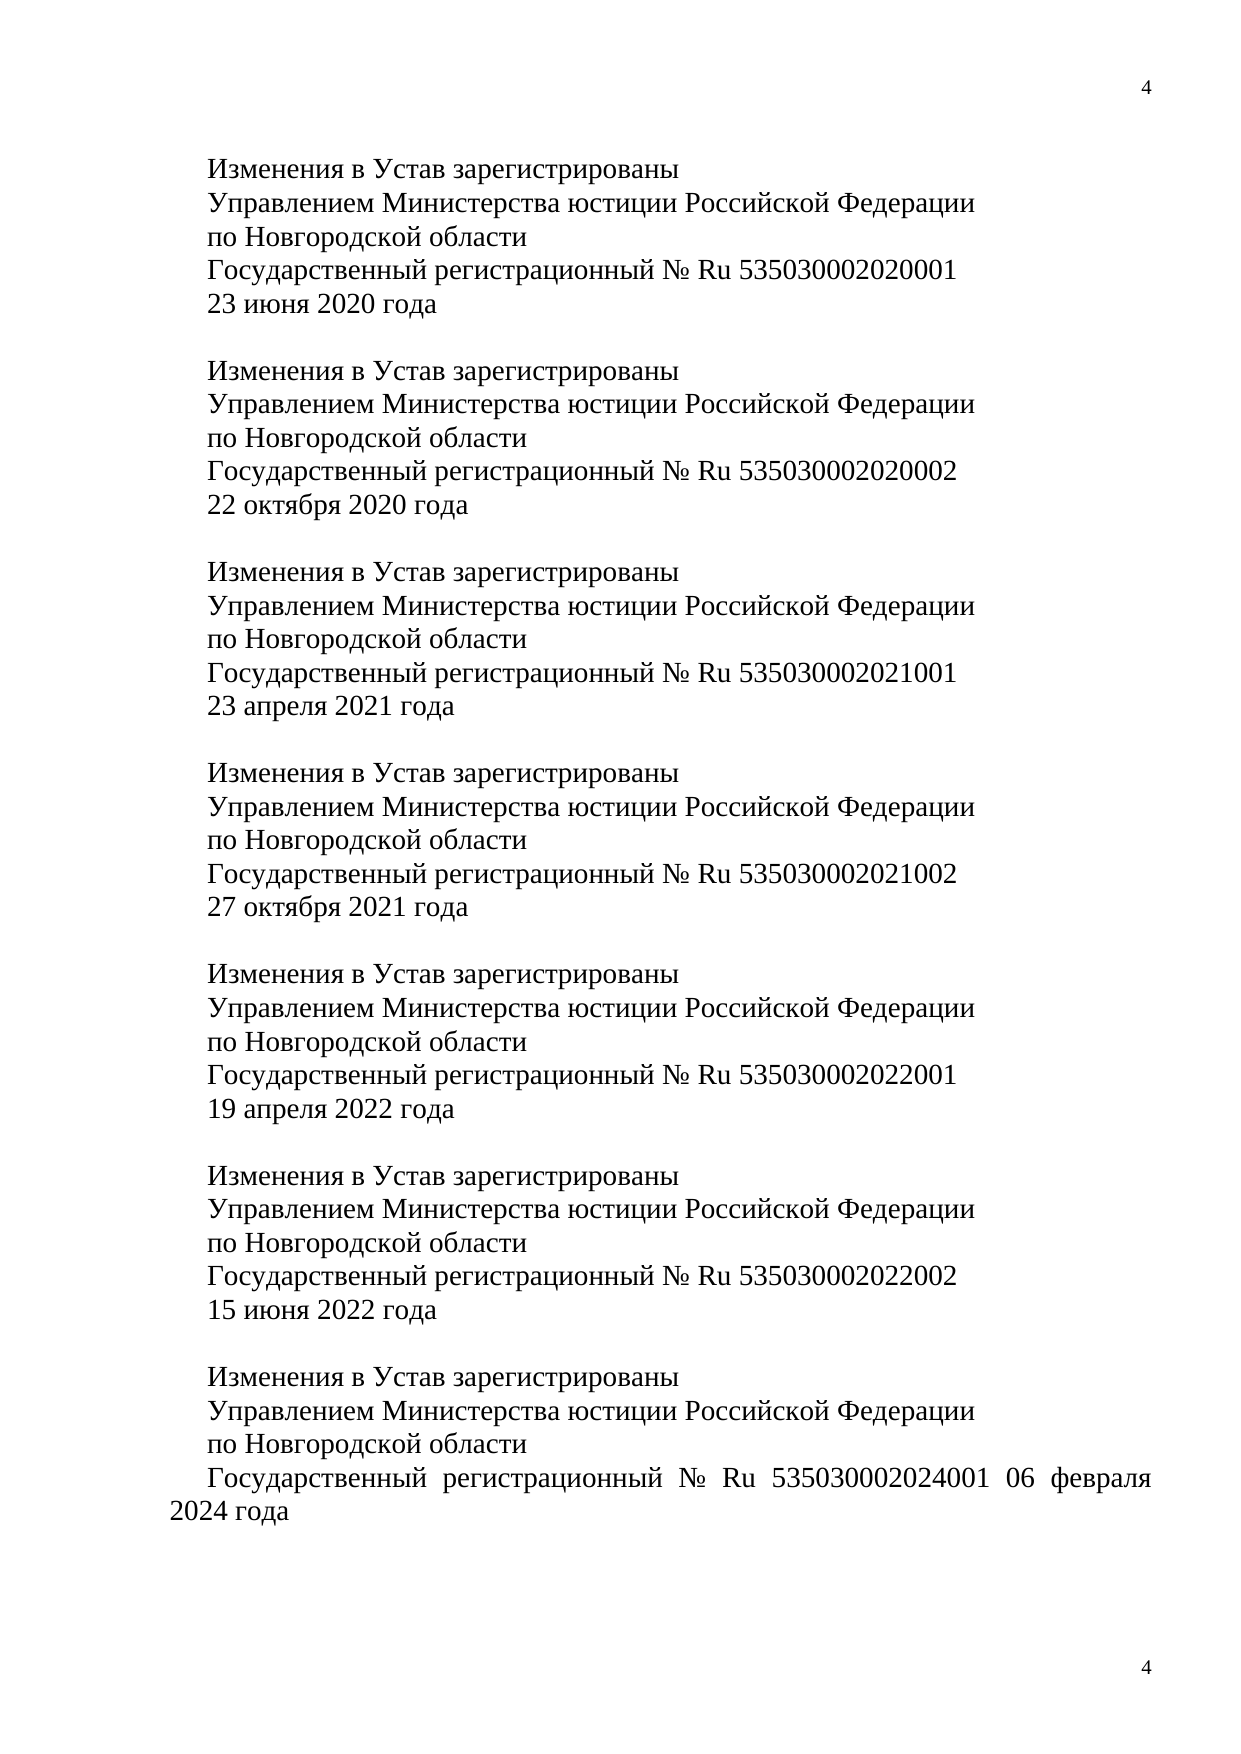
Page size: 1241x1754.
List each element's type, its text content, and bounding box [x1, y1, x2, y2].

text Государственный регистрационный № Ru 535030002022001 [207, 1057, 1152, 1091]
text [169, 185, 1152, 219]
text Управлением Министерства юстиции Российской Федерации [169, 386, 1152, 420]
text по Новгородской области [169, 822, 1152, 856]
text 23 июня 2020 года [169, 286, 1152, 319]
text Изменения в Устав зарегистрированы [169, 152, 1152, 185]
text 15 июня 2022 года [169, 1292, 1152, 1326]
text Изменения в Устав зарегистрированы [169, 755, 1152, 789]
text Управлением Министерства юстиции Российской Федерации [169, 990, 1152, 1024]
text Изменения в Устав зарегистрированы [169, 1359, 1152, 1393]
text Государственный регистрационный № Ru 535030002021001 [169, 655, 1152, 688]
text Управлением Министерства юстиции Российской Федерации [169, 789, 1152, 822]
text Государственный регистрационный № Ru 535030002022002 [207, 1258, 1152, 1292]
text Управлением Министерства юстиции Российской Федерации [169, 1191, 1152, 1225]
text 27 октября 2021 года [169, 889, 1152, 923]
text по Новгородской области [169, 420, 1152, 453]
text Государственный регистрационный № Ru 535030002021002 [207, 856, 1152, 889]
text Изменения в Устав зарегистрированы [169, 554, 1152, 588]
text по Новгородской области [169, 1225, 1152, 1258]
text Изменения в Устав зарегистрированы [169, 957, 1152, 990]
text Управлением Министерства юстиции Российской Федерации [169, 588, 1152, 621]
text по Новгородской области [169, 219, 1152, 252]
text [169, 1393, 1152, 1426]
text по Новгородской области [169, 621, 1152, 655]
text по Новгородской области [169, 1024, 1152, 1057]
text 23 апреля 2021 года [169, 688, 1152, 722]
text Изменения в Устав зарегистрированы [169, 353, 1152, 386]
text 19 апреля 2022 года [169, 1091, 1152, 1124]
text Государственный регистрационный № Ru 535030002024001 06 февраля 2024 года [169, 1460, 1152, 1527]
text Государственный регистрационный № Ru 535030002020001 [169, 252, 1152, 286]
text Государственный регистрационный № Ru 535030002020002 [169, 453, 1152, 487]
text Изменения в Устав зарегистрированы [169, 1158, 1152, 1191]
text по Новгородской области [169, 1426, 1152, 1460]
text 22 октября 2020 года [169, 487, 1152, 521]
